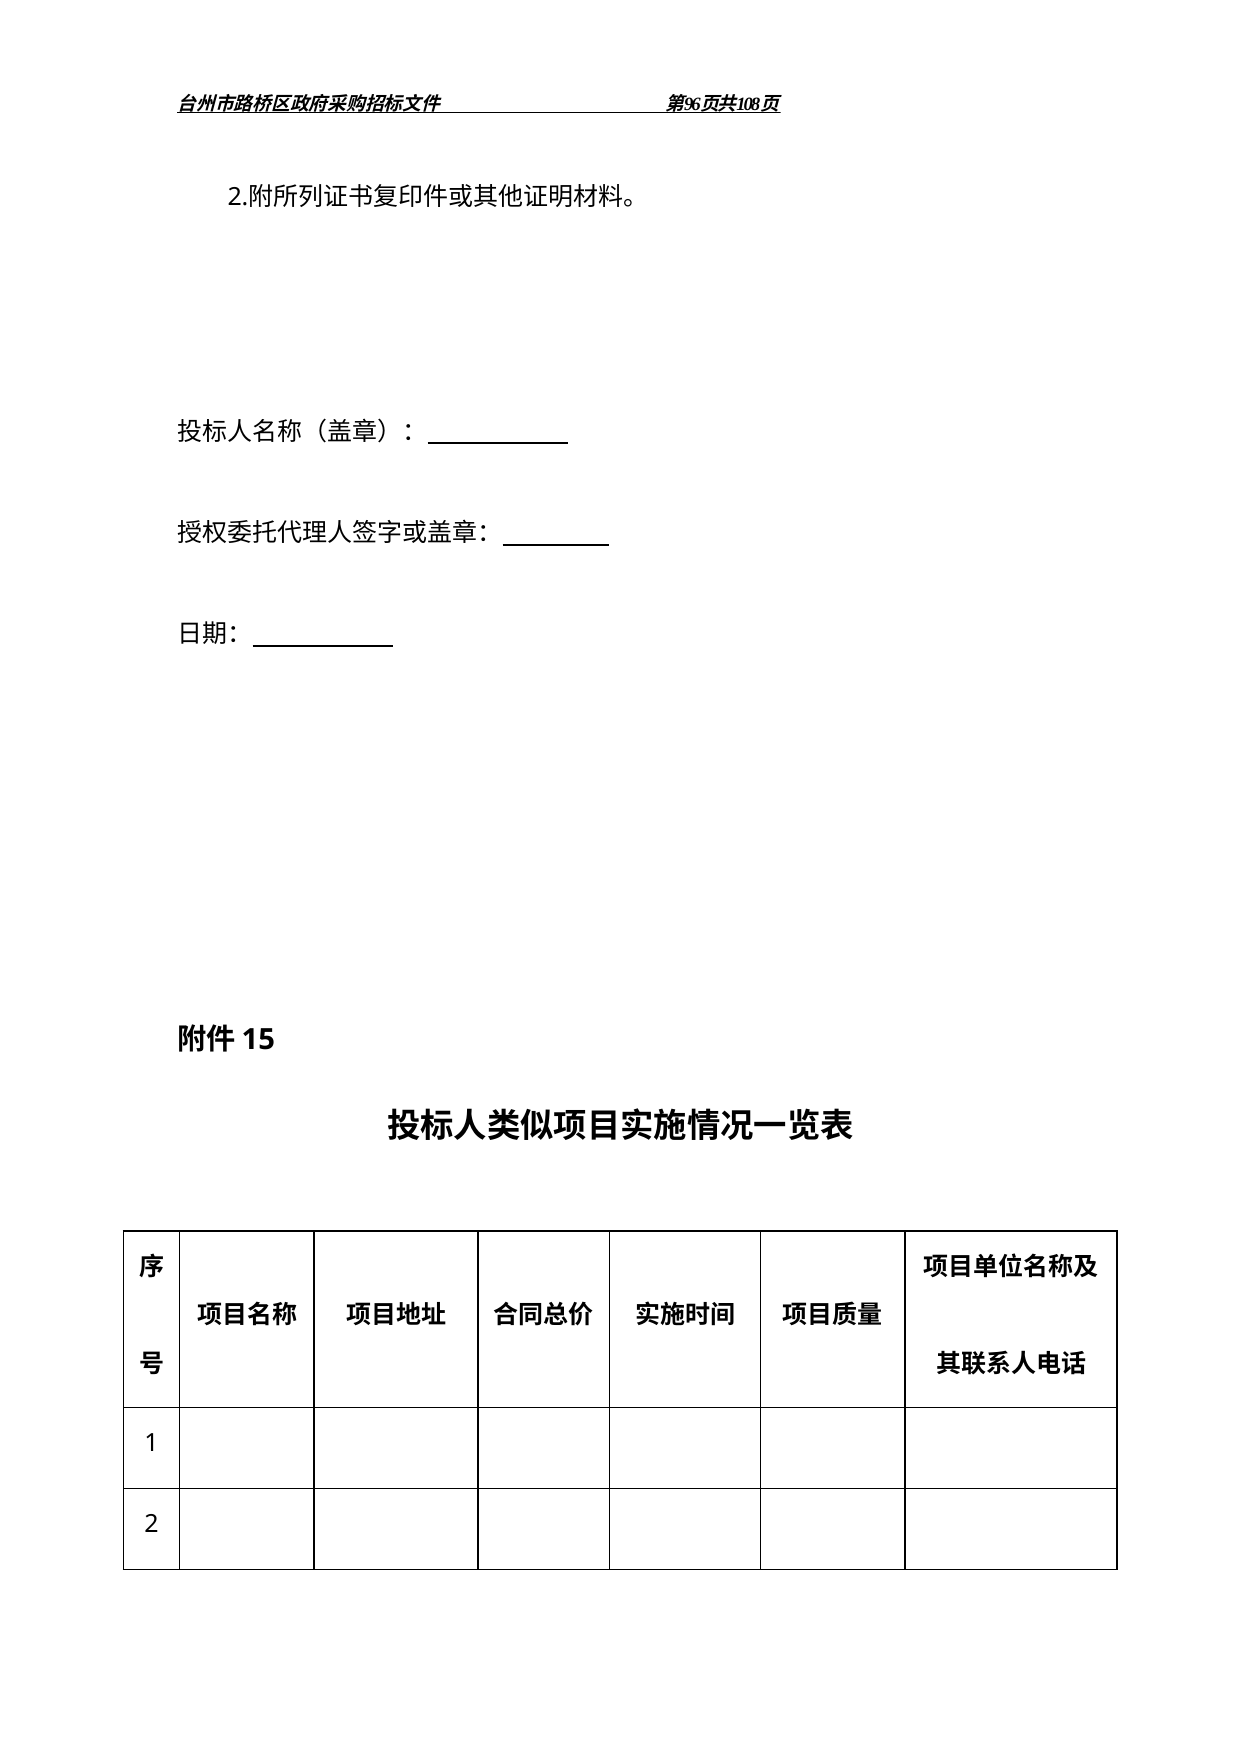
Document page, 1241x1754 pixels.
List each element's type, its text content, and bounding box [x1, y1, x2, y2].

table_cell [610, 1489, 760, 1568]
table_cell [906, 1489, 1116, 1568]
table_cell [315, 1489, 477, 1568]
table_cell [479, 1408, 609, 1488]
table_cell [315, 1408, 477, 1488]
text 投标人名称（盖章）： [177, 397, 1063, 462]
table_header 合同总价 [479, 1232, 609, 1407]
text 2.附所列证书复印件或其他证明材料。 [177, 162, 1063, 227]
table_cell [180, 1489, 313, 1568]
text 授权委托代理人签字或盖章： [177, 498, 1063, 563]
table_cell [180, 1408, 313, 1488]
table_header 项目质量 [761, 1232, 904, 1407]
table_cell [479, 1489, 609, 1568]
table_cell 2 [124, 1489, 179, 1568]
text 投标人类似项目实施情况一览表 [177, 1091, 1063, 1156]
table_header 实施时间 [610, 1232, 760, 1407]
text 附件15 [177, 1004, 1063, 1069]
table_cell 1 [124, 1408, 179, 1488]
text 日期： [177, 599, 1063, 664]
table_cell [761, 1408, 904, 1488]
table_cell [761, 1489, 904, 1568]
table_header 项目单位名称及其联系人电话 [906, 1232, 1116, 1407]
table_header 序号 [124, 1232, 179, 1407]
table_header 项目名称 [180, 1232, 313, 1407]
table_cell [610, 1408, 760, 1488]
table_cell [906, 1408, 1116, 1488]
table_header 项目地址 [315, 1232, 477, 1407]
